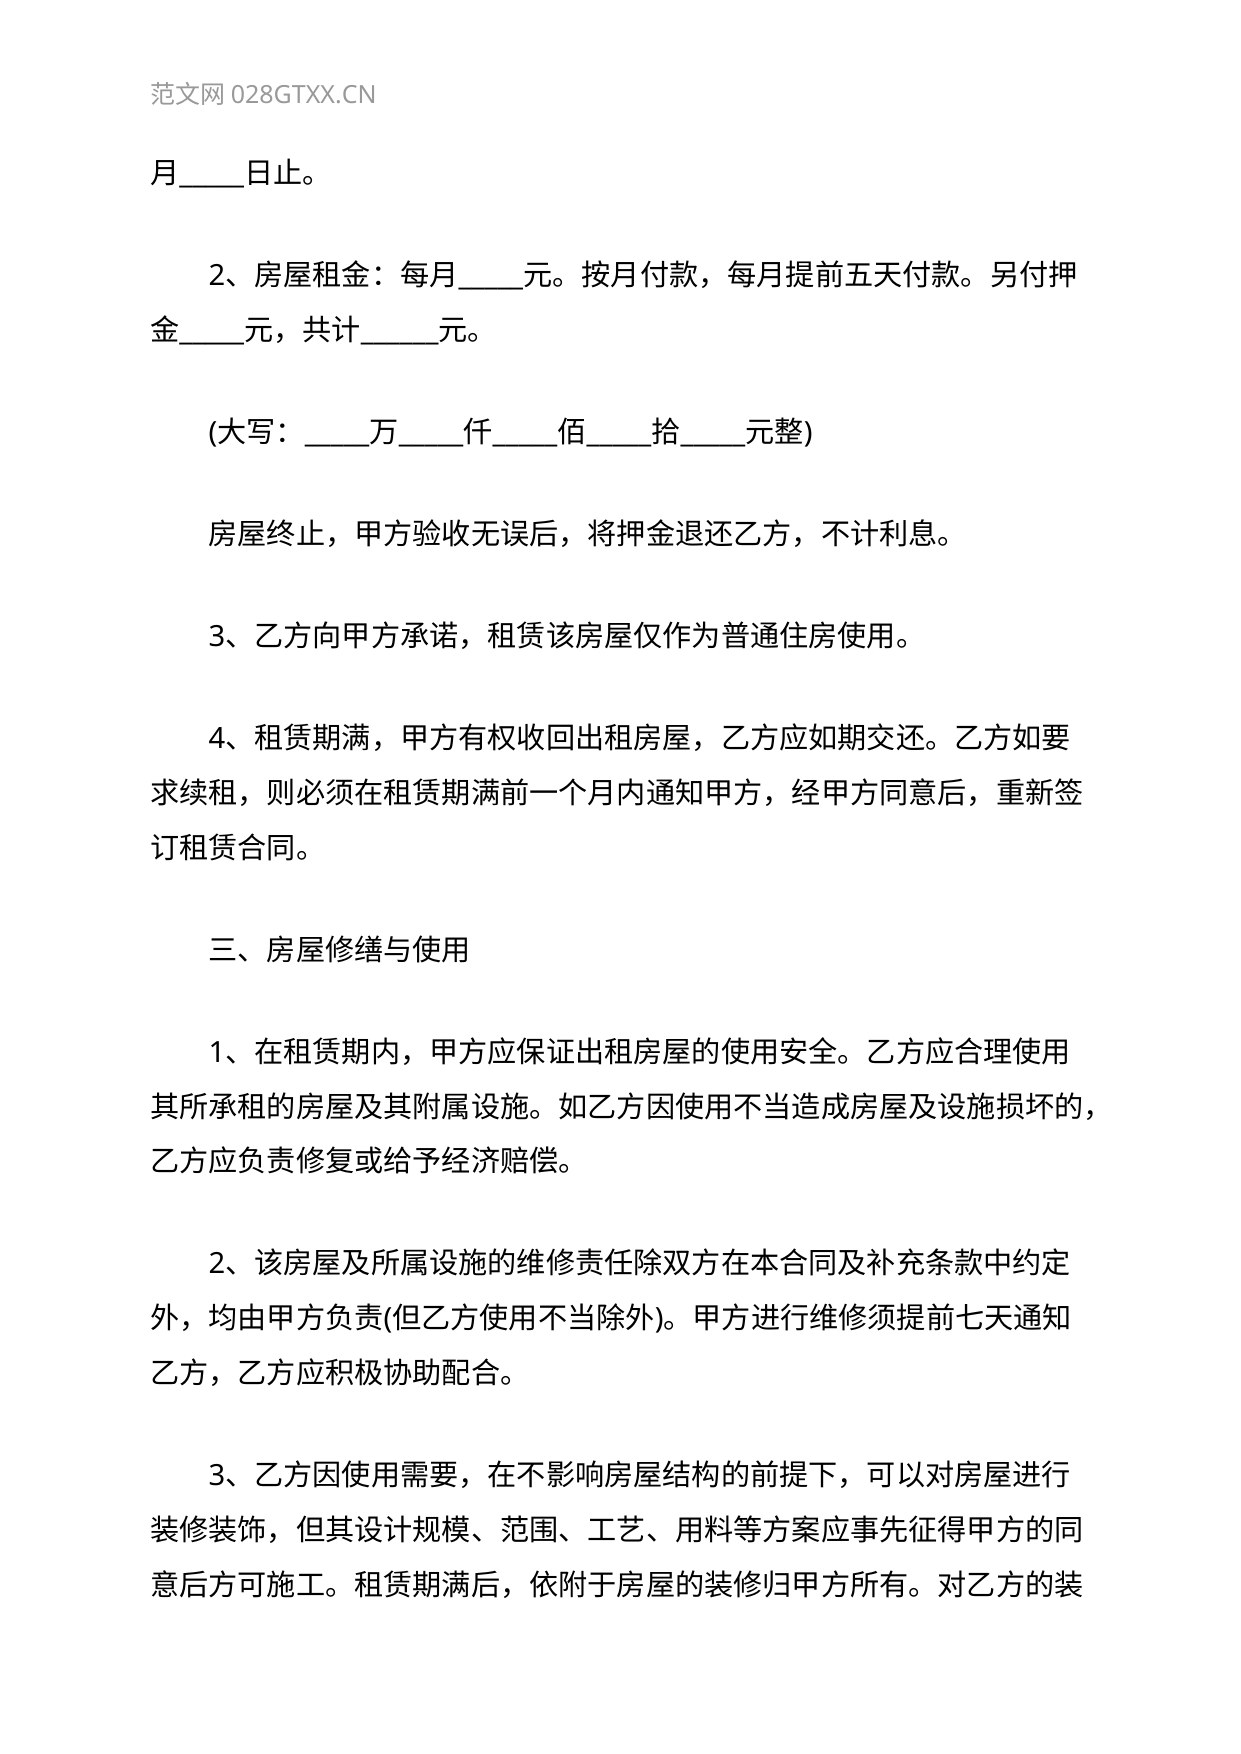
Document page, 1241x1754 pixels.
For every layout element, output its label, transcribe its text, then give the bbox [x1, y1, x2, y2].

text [150, 150, 1090, 192]
text 4、租赁期满，甲方有权收回出租房屋，乙方应如期交还。乙方如要求续租，则必须在租赁期满前一个月内通知甲方，经甲方同意后，重新签订租赁合同。 [150, 715, 1090, 867]
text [150, 1452, 1090, 1604]
text 1、在租赁期内，甲方应保证出租房屋的使用安全。乙方应合理使用其所承租的房屋及其附属设施。如乙方因使用不当造成房屋及设施损坏的，乙方应负责修复或给予经济赔偿。 [150, 1028, 1090, 1180]
text 2、该房屋及所属设施的维修责任除双方在本合同及补充条款中约定外，均由甲方负责(但乙方使用不当除外)。甲方进行维修须提前七天通知乙方，乙方应积极协助配合。 [150, 1240, 1090, 1392]
text 房屋终止，甲方验收无误后，将押金退还乙方，不计利息。 [150, 511, 1090, 553]
text 3、乙方向甲方承诺，租赁该房屋仅作为普通住房使用。 [150, 613, 1090, 655]
text (大写：_____万_____仟_____佰_____拾_____元整) [150, 409, 1090, 451]
text 2、房屋租金：每月_____元。按月付款，每月提前五天付款。另付押金_____元，共计______元。 [150, 252, 1090, 349]
text 三、房屋修缮与使用 [150, 926, 1090, 969]
